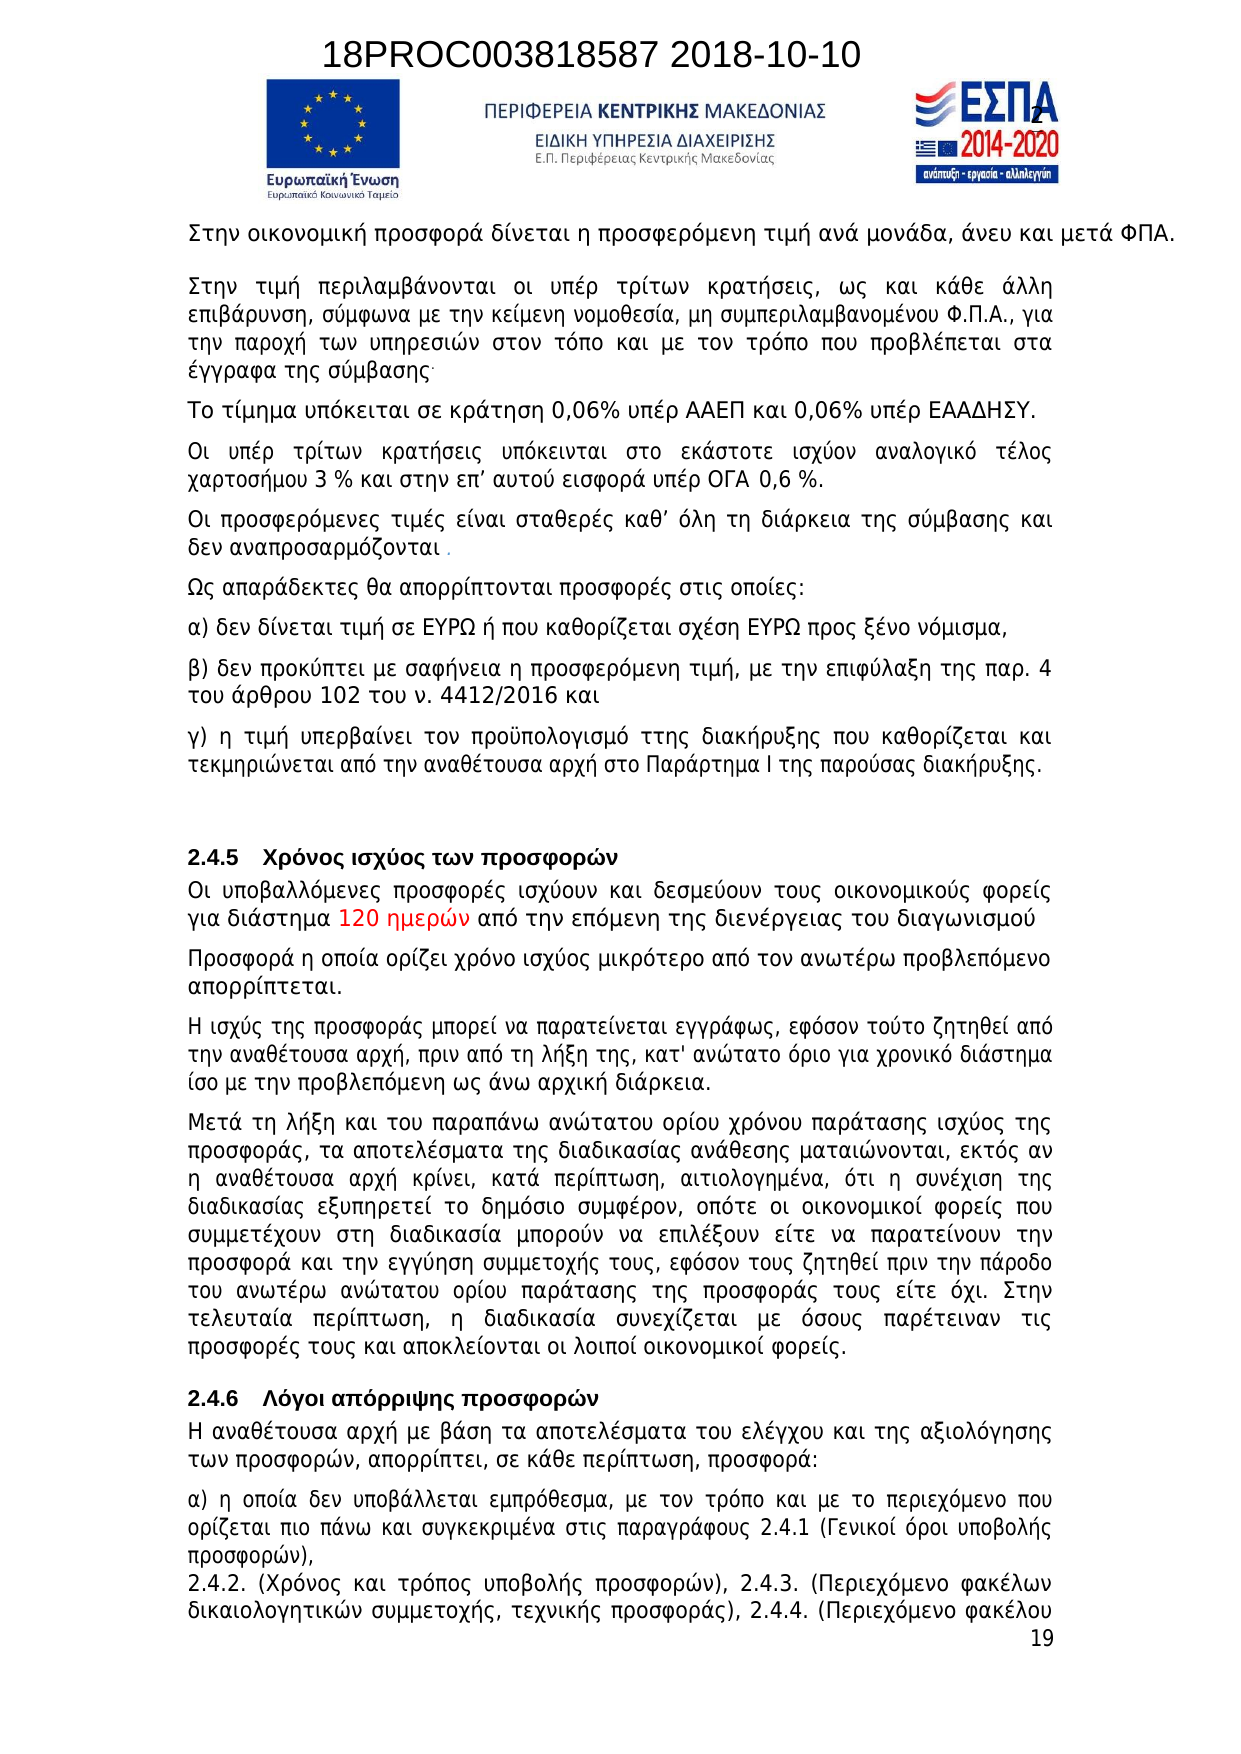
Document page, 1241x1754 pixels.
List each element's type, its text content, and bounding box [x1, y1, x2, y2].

text Μετά τη λήξη και του παραπάνω ανώτατου ορίου χρόνου παράτασης ισχύος της προσφοράς, τα αποτελέσματα της διαδικασίας ανάθεσης ματαιώνονται, εκτός αν η αναθέτουσα αρχή κρίνει, κατά περίπτωση, αιτιολογημένα, ότι η συνέχιση της διαδικασίας εξυπηρετεί το δημόσιο συμφέρον, οπότε οι οικονομικοί φορείς που συμμετέχουν στη διαδικασία μπορούν να επιλέξουν είτε να παρατείνουν την προσφορά και την εγγύηση συμμετοχής τους, εφόσον τους ζητηθεί πριν την πάροδο του ανωτέρω ανώτατου ορίου παράτασης της προσφοράς τους είτε όχι. Στην τελευταία περίπτωση, η διαδικασία συνεχίζεται με όσους παρέτειναν τις προσφορές τους και αποκλείονται οι λοιποί οικονομικοί φορείς. [187, 1109, 1053, 1359]
text Στην οικονομική προσφορά δίνεται η προσφερόμενη τιμή ανά μονάδα, άνευ και μετά ΦΠΑ. [187, 220, 1186, 247]
text Οι υποβαλλόμενες προσφορές ισχύουν και δεσμεύουν τους οικονομικούς φορείς για διάστημα 120 ημερών από την επόμενη της διενέργειας του διαγωνισμού [187, 877, 1053, 931]
picture [257, 73, 403, 204]
text Οι προσφερόμενες τιμές είναι σταθερές καθ’ όλη τη διάρκεια της σύμβασης και δεν αναπροσαρμόζονται . [187, 506, 1053, 560]
picture [481, 96, 829, 168]
text β) δεν προκύπτει με σαφήνεια η προσφερόμενη τιμή, με την επιφύλαξη της παρ. 4 του άρθρου 102 του ν. 4412/2016 και [187, 655, 1052, 709]
text α) η οποία δεν υποβάλλεται εμπρόθεσμα, με τον τρόπο και με το περιεχόμενο που ορίζεται πιο πάνω και συγκεκριμένα στις παραγράφους 2.4.1 (Γενικοί όροι υποβολής προσφορών), [187, 1487, 1053, 1569]
picture [911, 78, 1062, 186]
text Η ισχύς της προσφοράς μπορεί να παρατείνεται εγγράφως, εφόσον τούτο ζητηθεί από την αναθέτουσα αρχή, πριν από τη λήξη της, κατ' ανώτατο όριο για χρονικό διάστημα ίσο με την προβλεπόμενη ως άνω αρχική διάρκεια. [187, 1013, 1053, 1096]
text Οι υπέρ τρίτων κρατήσεις υπόκεινται στο εκάστοτε ισχύον αναλογικό τέλος χαρτοσήμου 3 % και στην επ’ αυτού εισφορά υπέρ ΟΓΑ 0,6 %. [187, 438, 1053, 492]
text Προσφορά η οποία ορίζει χρόνο ισχύος μικρότερο από τον ανωτέρω προβλεπόμενο απορρίπτεται. [187, 945, 1053, 1000]
text α) δεν δίνεται τιμή σε ΕΥΡΩ ή που καθορίζεται σχέση ΕΥΡΩ προς ξένο νόμισμα, [187, 614, 1186, 641]
text H αναθέτουσα αρχή με βάση τα αποτελέσματα του ελέγχου και της αξιολόγησης των προσφορών, απορρίπτει, σε κάθε περίπτωση, προσφορά: [187, 1418, 1053, 1473]
text γ) η τιμή υπερβαίνει τον προϋπολογισμό ττης διακήρυξης που καθορίζεται και τεκμηριώνεται από την αναθέτουσα αρχή στο Παράρτημα Ι της παρούσας διακήρυξης. [187, 723, 1053, 778]
text Ως απαράδεκτες θα απορρίπτονται προσφορές στις οποίες: [187, 574, 1186, 600]
text Στην τιμή περιλαμβάνονται οι υπέρ τρίτων κρατήσεις, ως και κάθε άλλη επιβάρυνση, σύμφωνα με την κείμενη νομοθεσία, μη συμπεριλαμβανομένου Φ.Π.Α., για την παροχή των υπηρεσιών στον τόπο και με τον τρόπο που προβλέπεται στα έγγραφα της σύμβασης. [187, 273, 1053, 384]
subtitle Χρόνος ισχύος των προσφορών [187, 844, 1186, 870]
subtitle Λόγοι απόρριψης προσφορών [187, 1385, 1186, 1411]
text Το τίμημα υπόκειται σε κράτηση 0,06% υπέρ ΑΑΕΠ και 0,06% υπέρ ΕΑΑΔΗΣΥ. [187, 397, 1186, 424]
